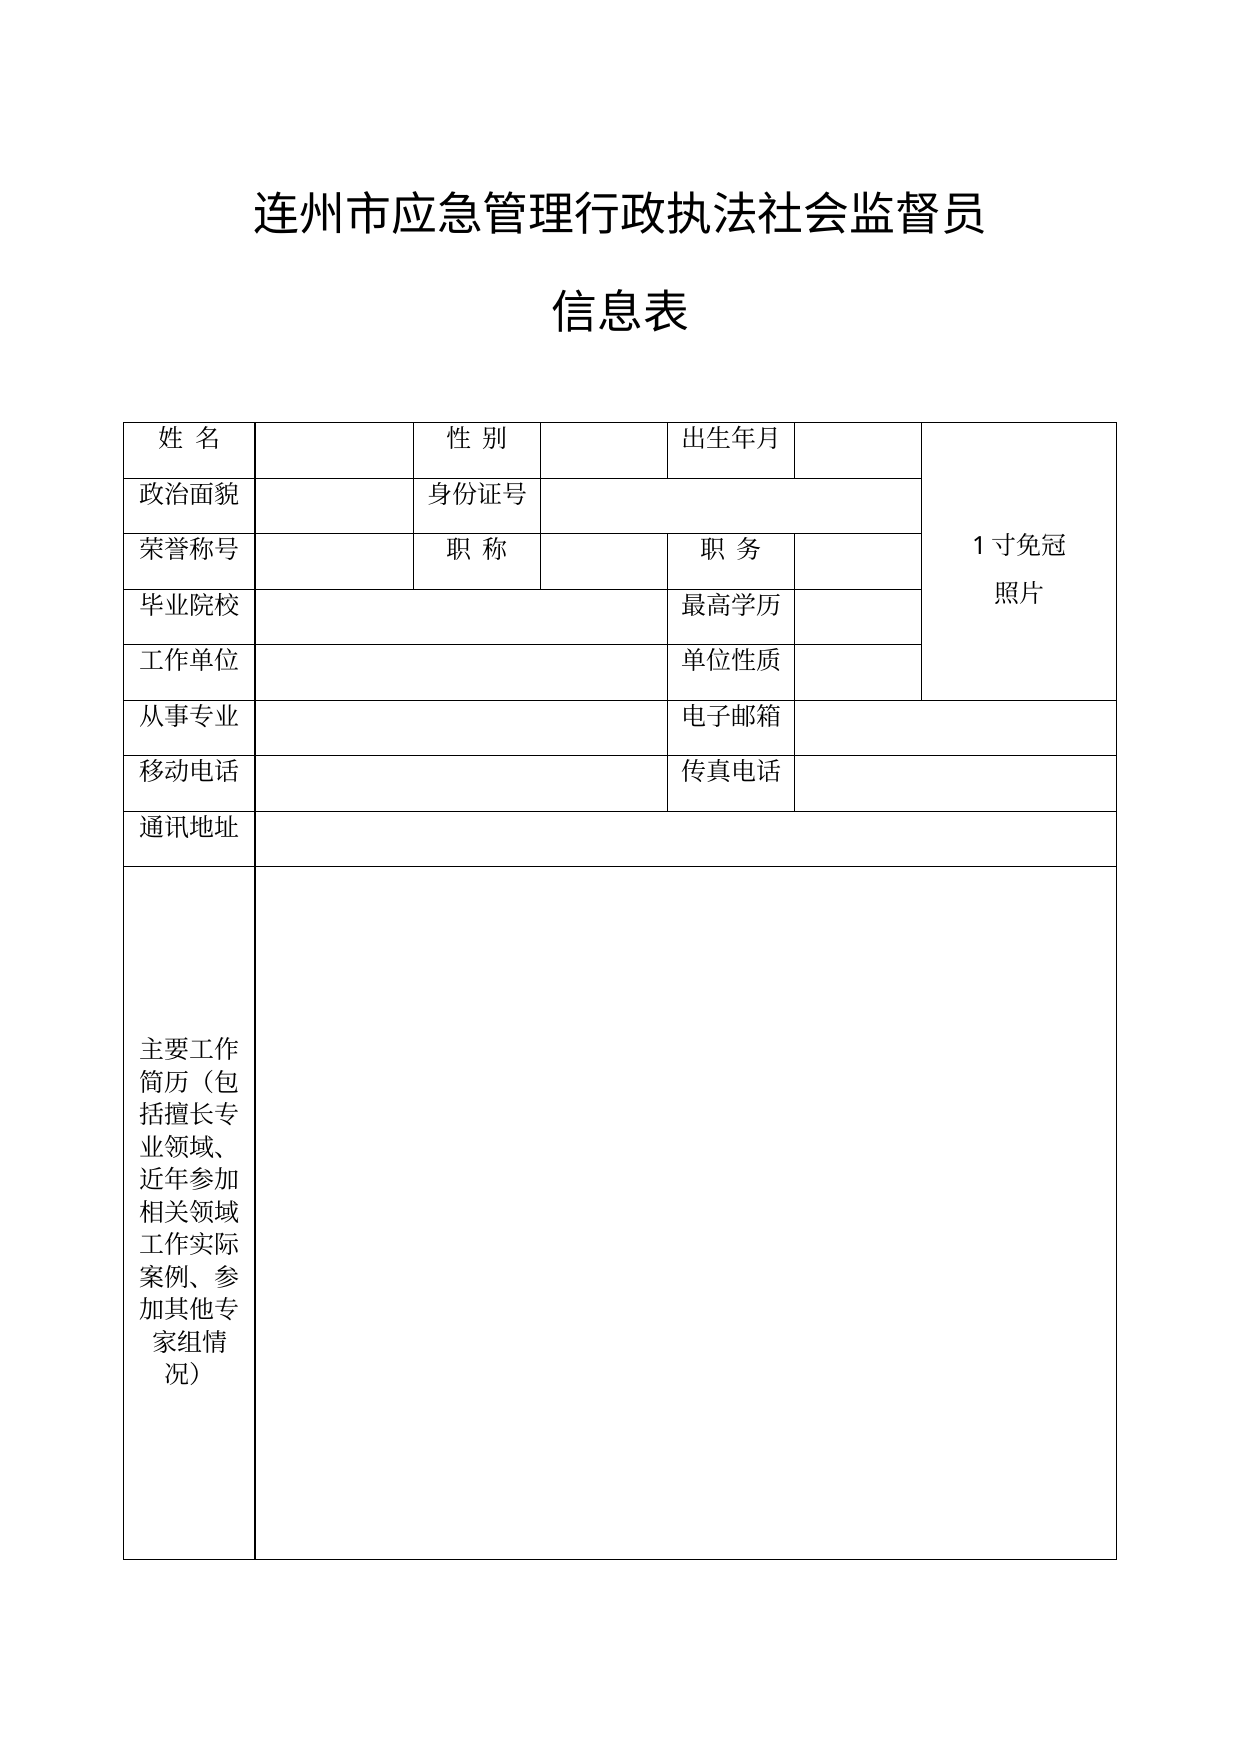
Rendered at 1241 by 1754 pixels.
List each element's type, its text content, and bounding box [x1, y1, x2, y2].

table_header [541, 423, 667, 477]
table_cell 毕业院校 [124, 590, 254, 644]
table_cell 主要工作简历（包括擅长专业领域、近年参加相关领域工作实际案例、参加其他专家组情况） [124, 867, 254, 1559]
text 信息表 [187, 259, 1053, 357]
table_cell 职 称 [414, 534, 540, 588]
table_cell [795, 534, 921, 588]
table_cell [256, 590, 667, 644]
table_cell 单位性质 [668, 645, 794, 699]
table_header [256, 423, 413, 477]
table_cell 传真电话 [668, 756, 794, 811]
table_header [795, 423, 921, 477]
table_cell [541, 534, 667, 588]
table_cell 最高学历 [668, 590, 794, 644]
table_cell [256, 701, 667, 755]
table_cell [256, 756, 667, 811]
text 连州市应急管理行政执法社会监督员 [187, 162, 1053, 259]
table_cell 工作单位 [124, 645, 254, 699]
table_cell [795, 756, 1116, 811]
table_cell 通讯地址 [124, 812, 254, 866]
table_cell 移动电话 [124, 756, 254, 811]
table_header 1寸免冠 照片 [922, 423, 1116, 699]
table_header 姓 名 [124, 423, 254, 477]
table_cell 从事专业 [124, 701, 254, 755]
table_cell [256, 645, 667, 699]
table_header 出生年月 [668, 423, 794, 477]
table_cell [256, 534, 413, 588]
table_header 性 别 [414, 423, 540, 477]
table_cell [795, 590, 921, 644]
table_cell 荣誉称号 [124, 534, 254, 588]
table_cell [795, 701, 1116, 755]
table_cell 身份证号 [414, 479, 540, 533]
table_cell [256, 812, 1116, 866]
table_cell [256, 479, 413, 533]
table_cell [795, 645, 921, 699]
table_cell 电子邮箱 [668, 701, 794, 755]
table_cell 职 务 [668, 534, 794, 588]
table_cell [541, 479, 921, 533]
table_cell [256, 867, 1116, 1559]
table_cell 政治面貌 [124, 479, 254, 533]
